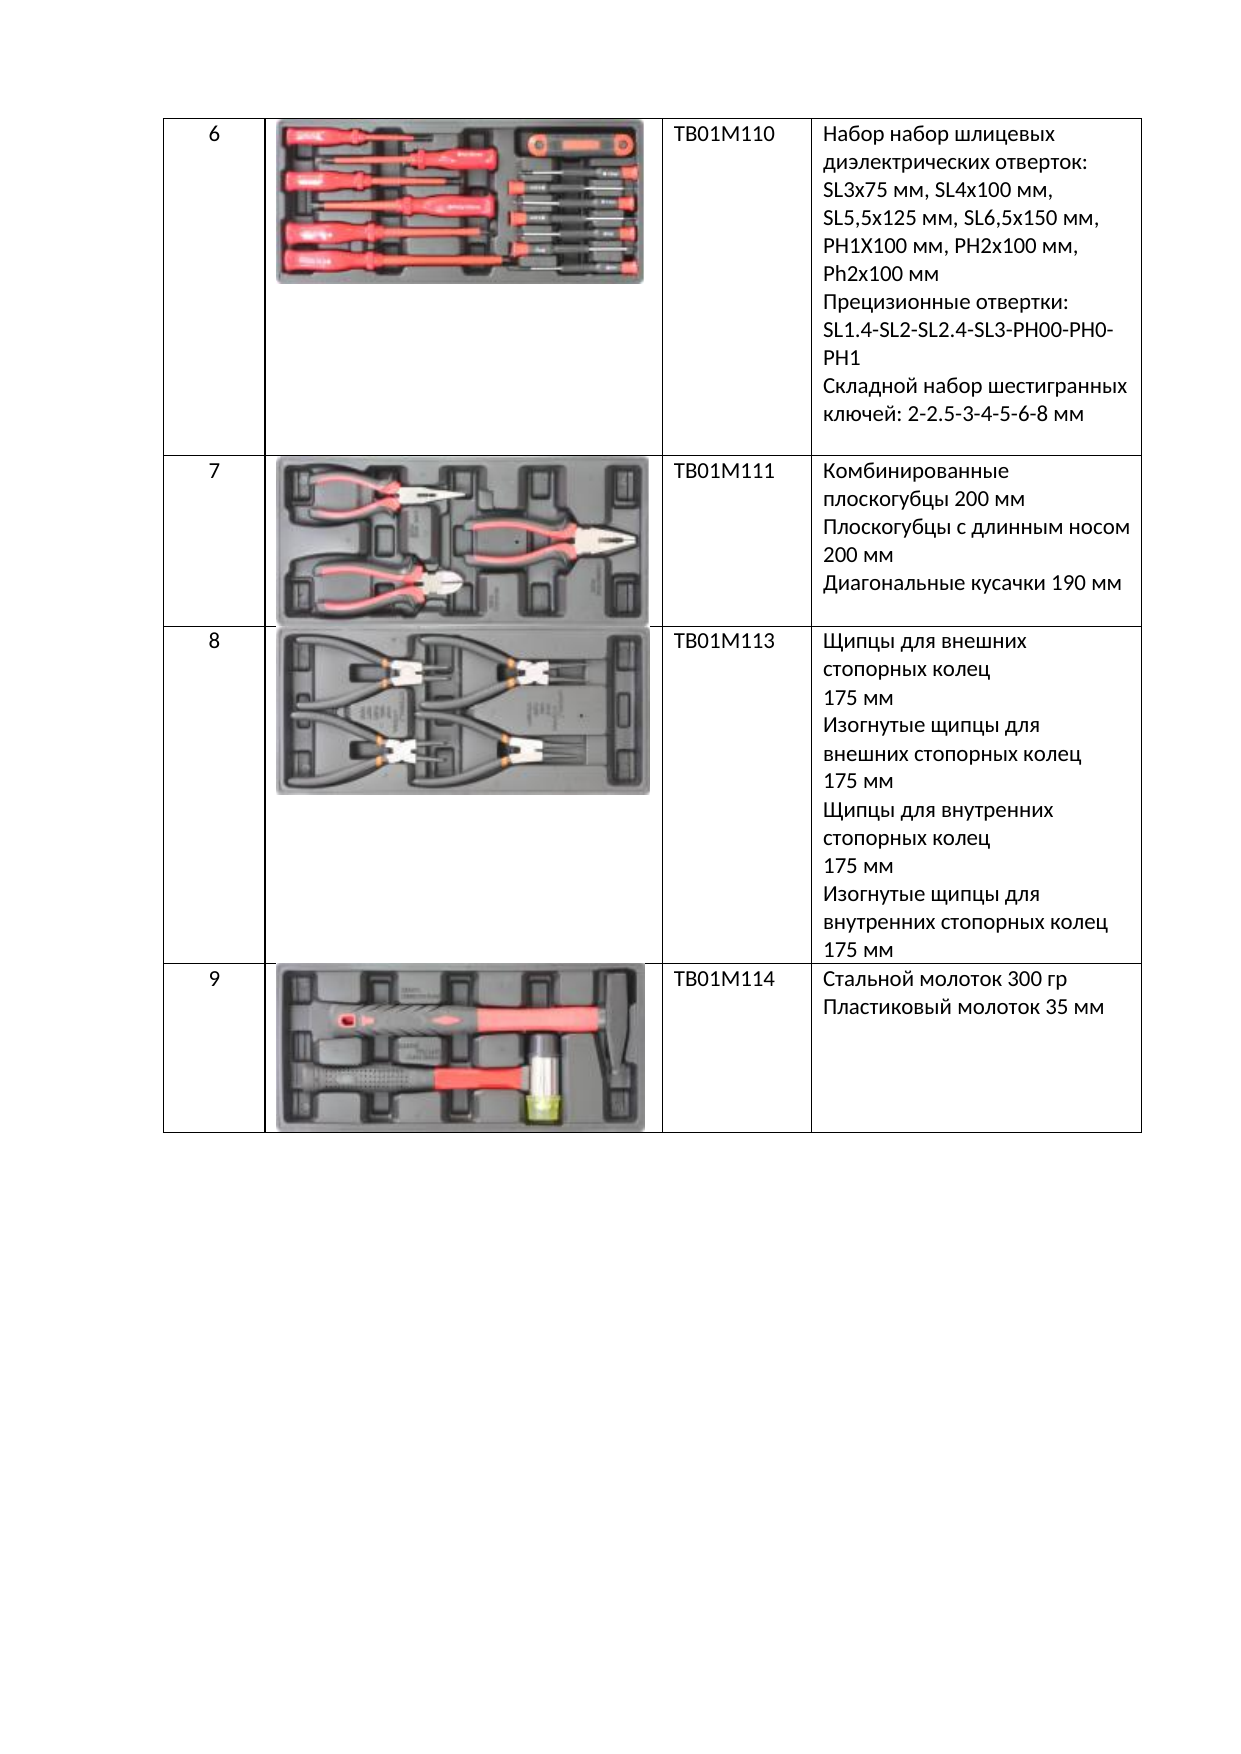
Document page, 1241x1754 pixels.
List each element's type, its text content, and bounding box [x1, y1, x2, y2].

table_cell Комбинированные плоскогубцы 200 мм Плоскогубцы с длинным носом 200 мм Диагональные кусачки 190 мм [812, 456, 1141, 626]
table_cell Стальной молоток 300 гр Пластиковый молоток 35 мм [812, 964, 1141, 1132]
table_cell 7 [164, 456, 264, 626]
table_cell Щипцы для внешних стопорных колец 175 мм Изогнутые щипцы для внешних стопорных колец 175 мм Щипцы для внутренних стопорных колец 175 мм Изогнутые щипцы для внутренних стопорных колец 175 мм [812, 627, 1141, 963]
table_cell 6 [164, 119, 264, 455]
table_cell [266, 119, 662, 455]
table_cell Набор набор шлицевых диэлектрических отверток: SL3x75 мм, SL4x100 мм, SL5,5x125 мм, SL6,5x150 мм, PH1X100 мм, PH2x100 мм, Ph2x100 мм Прецизионные отвертки: SL1.4-SL2-SL2.4-SL3-PH00-PH0-PH1 Складной набор шестигранных ключей: 2-2.5-3-4-5-6-8 мм [812, 119, 1141, 455]
table_cell TB01M114 [663, 964, 811, 1132]
picture [276, 456, 650, 795]
picture [276, 119, 644, 284]
table_cell TB01M111 [663, 456, 811, 626]
picture [276, 963, 645, 1132]
table_cell TB01M110 [663, 119, 811, 455]
table_cell 9 [164, 964, 264, 1132]
table_cell [649, 456, 662, 626]
table_cell [266, 456, 276, 626]
table_cell [645, 964, 662, 1132]
table_cell TB01M113 [663, 627, 811, 963]
table_cell [266, 964, 276, 1132]
table_cell [266, 627, 662, 963]
table_cell 8 [164, 627, 264, 963]
